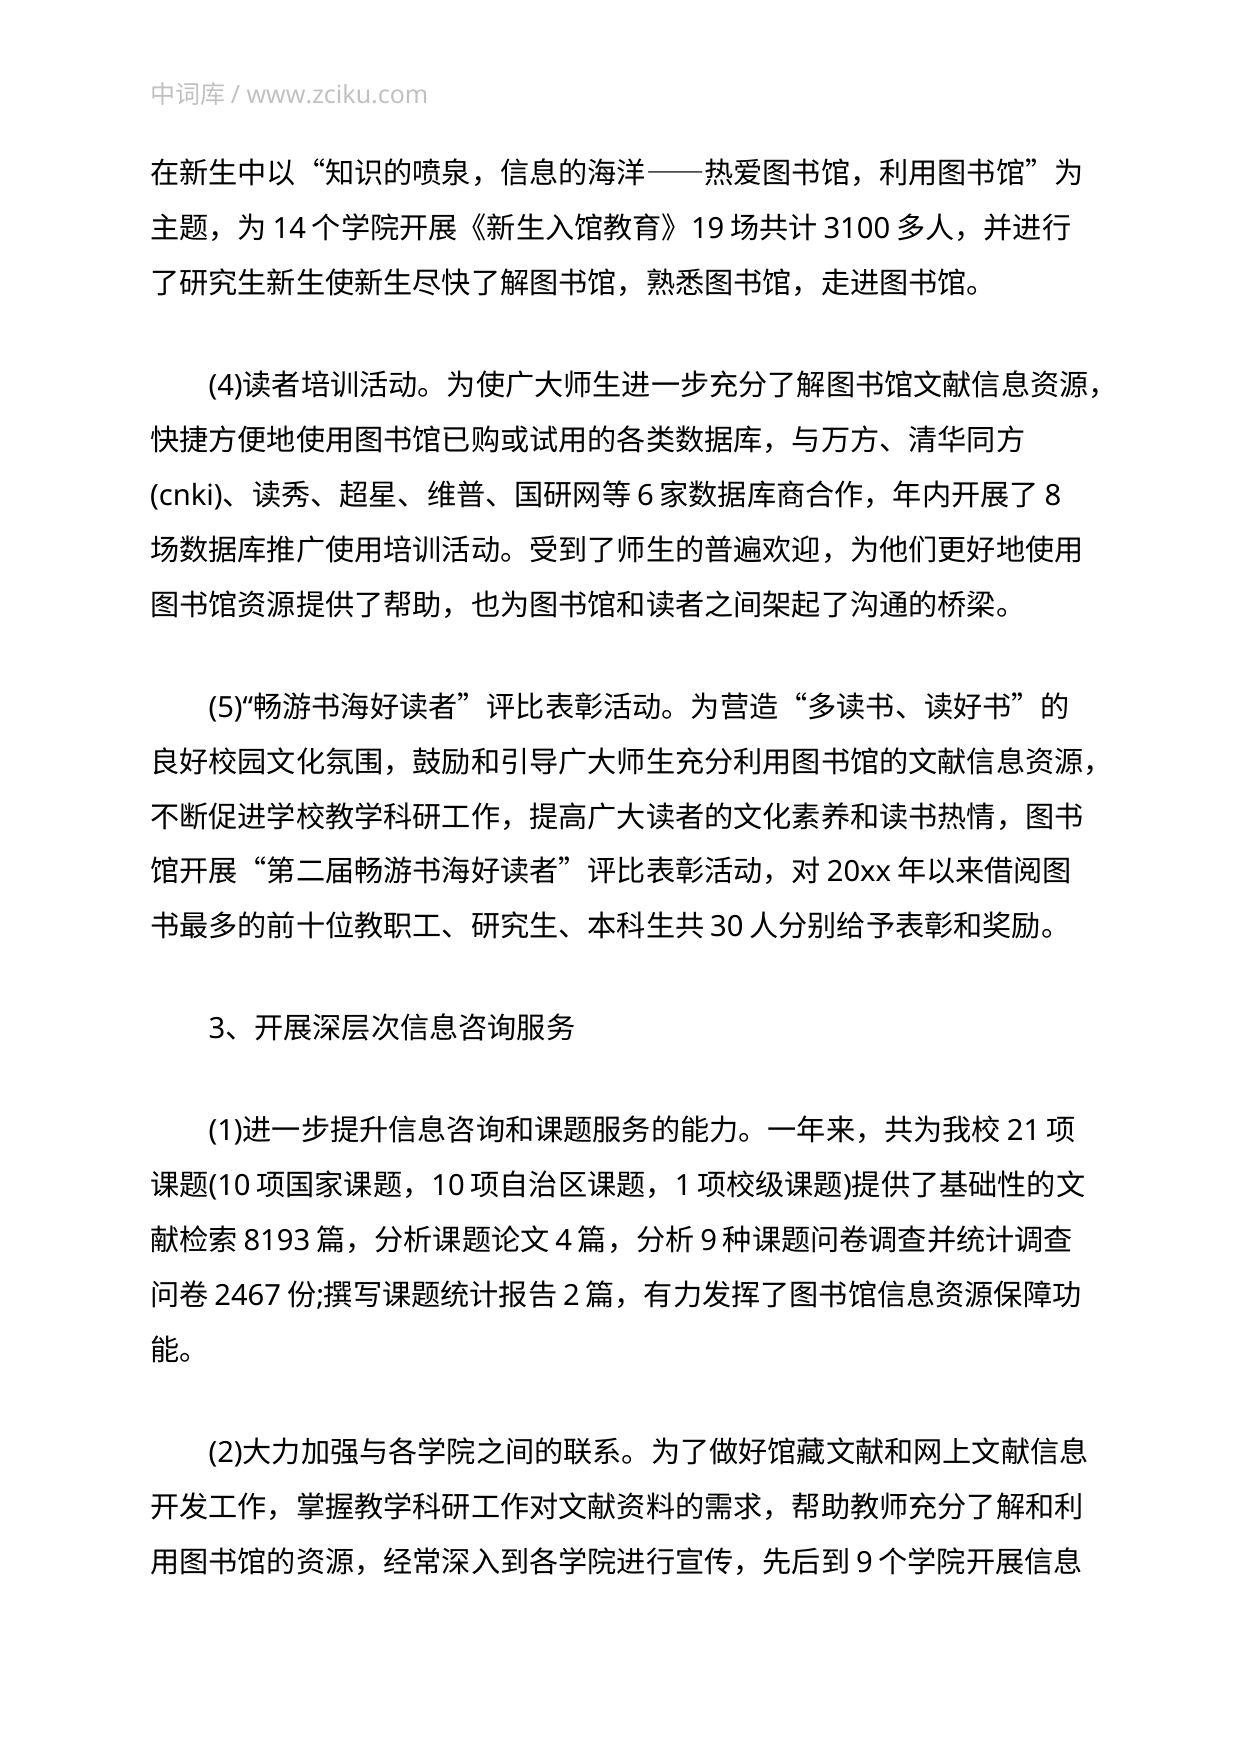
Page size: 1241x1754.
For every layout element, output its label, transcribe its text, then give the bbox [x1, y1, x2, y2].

text 3、开展深层次信息咨询服务 [150, 1005, 1090, 1047]
text (5)“畅游书海好读者”评比表彰活动。为营造“多读书、读好书”的良好校园文化氛围，鼓励和引导广大师生充分利用图书馆的文献信息资源，不断促进学校教学科研工作，提高广大读者的文化素养和读书热情，图书馆开展“第二届畅游书海好读者”评比表彰活动，对20xx年以来借阅图书最多的前十位教职工、研究生、本科生共30人分别给予表彰和奖励。 [150, 683, 1090, 945]
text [150, 150, 1090, 302]
text (1)进一步提升信息咨询和课题服务的能力。一年来，共为我校21项课题(10项国家课题，10项自治区课题，1项校级课题)提供了基础性的文献检索8193篇，分析课题论文4篇，分析9种课题问卷调查并统计调查问卷2467份;撰写课题统计报告2篇，有力发挥了图书馆信息资源保障功能。 [150, 1107, 1090, 1369]
text (4)读者培训活动。为使广大师生进一步充分了解图书馆文献信息资源，快捷方便地使用图书馆已购或试用的各类数据库，与万方、清华同方(cnki)、读秀、超星、维普、国研网等6家数据库商合作，年内开展了8场数据库推广使用培训活动。受到了师生的普遍欢迎，为他们更好地使用图书馆资源提供了帮助，也为图书馆和读者之间架起了沟通的桥梁。 [150, 362, 1090, 624]
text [150, 1429, 1090, 1581]
